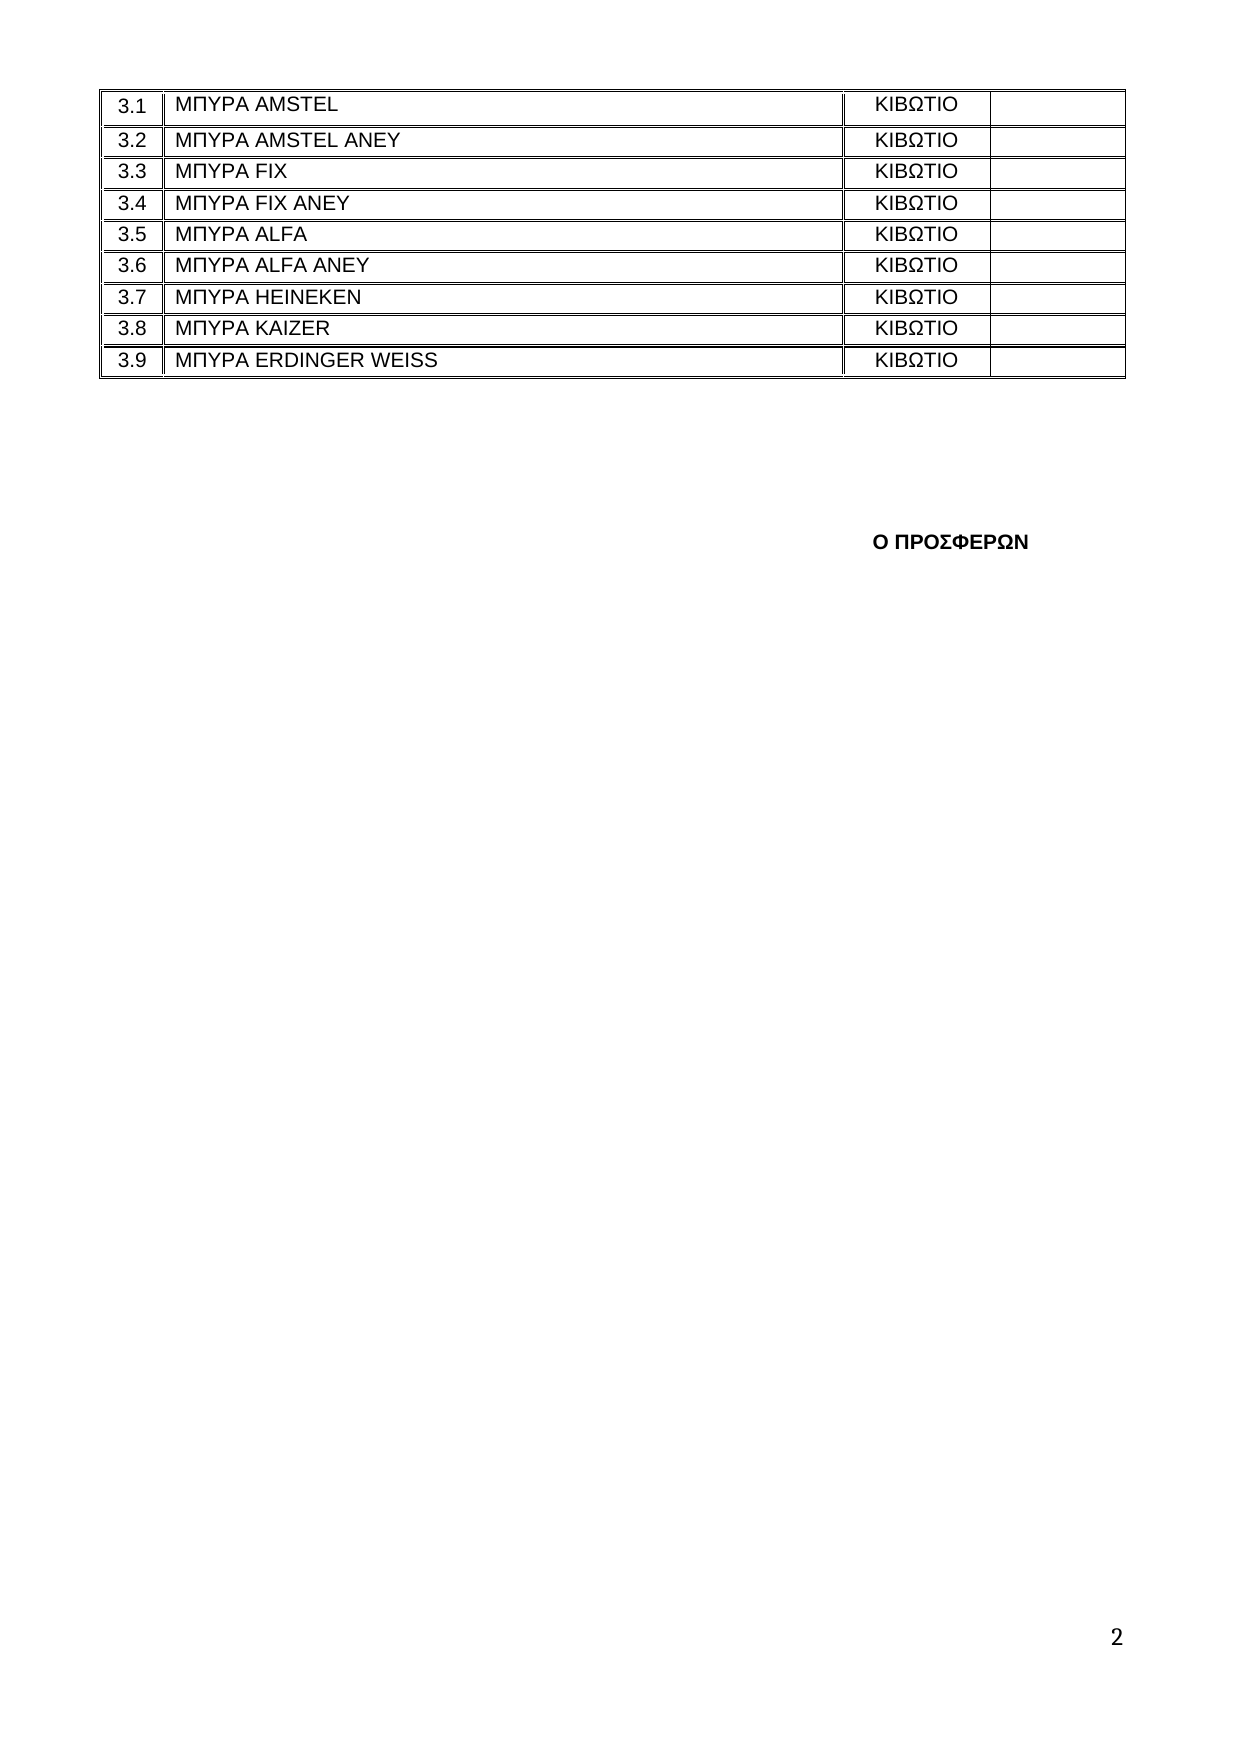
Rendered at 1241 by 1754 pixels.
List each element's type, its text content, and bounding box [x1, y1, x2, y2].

table_cell ΜΠΥΡΑ FIX [165, 159, 842, 187]
table_cell 3.3 [101, 156, 164, 187]
table_cell 3.6 [101, 250, 164, 282]
table_cell [991, 191, 1125, 219]
table_cell ΚΙΒΩΤΙΟ [843, 92, 990, 125]
table_cell ΜΠΥΡΑ FIX ΑΝΕΥ [165, 191, 842, 219]
table_cell ΜΠΥΡΑ AMSTEL [164, 92, 843, 125]
table_cell [991, 253, 1125, 282]
table_cell ΚΙΒΩΤΙΟ [845, 222, 990, 250]
table_cell [991, 128, 1125, 156]
table_cell ΚΙΒΩΤΙΟ [845, 316, 990, 344]
table_cell [991, 92, 1125, 125]
table_cell [991, 222, 1125, 250]
table_cell ΜΠΥΡΑ AMSTEL ANEY [165, 128, 842, 156]
table_cell [991, 285, 1125, 313]
table_cell [991, 316, 1125, 344]
table_cell ΜΠΥΡΑ ERDINGER WEISS [164, 348, 843, 376]
table_cell 3.4 [102, 188, 162, 219]
table_cell 3.5 [101, 219, 164, 250]
table_cell 3.8 [101, 313, 164, 344]
table_cell 3.2 [102, 125, 162, 156]
table_cell ΚΙΒΩΤΙΟ [845, 159, 990, 187]
table_cell ΚΙΒΩΤΙΟ [845, 285, 990, 313]
table_cell [991, 159, 1125, 187]
table_cell ΚΙΒΩΤΙΟ [845, 191, 990, 219]
table_cell ΜΠΥΡΑ KAIZER [165, 316, 842, 344]
table_cell ΚΙΒΩΤΙΟ [843, 347, 990, 376]
table_cell [991, 348, 1125, 376]
text Ο ΠΡΟΣΦΕΡΩΝ [703, 529, 1123, 553]
table_cell ΚΙΒΩΤΙΟ [845, 253, 990, 282]
table_cell ΜΠΥΡΑ ALFA ANEY [165, 253, 842, 282]
table_cell ΚΙΒΩΤΙΟ [845, 128, 990, 156]
table_cell 3.9 [101, 344, 164, 376]
table_cell 3.7 [102, 282, 162, 313]
table_cell ΜΠΥΡΑ HEINEKEN [165, 285, 842, 313]
table_cell 3.1 [102, 90, 164, 125]
table_cell ΜΠΥΡΑ ALFA [165, 222, 842, 250]
